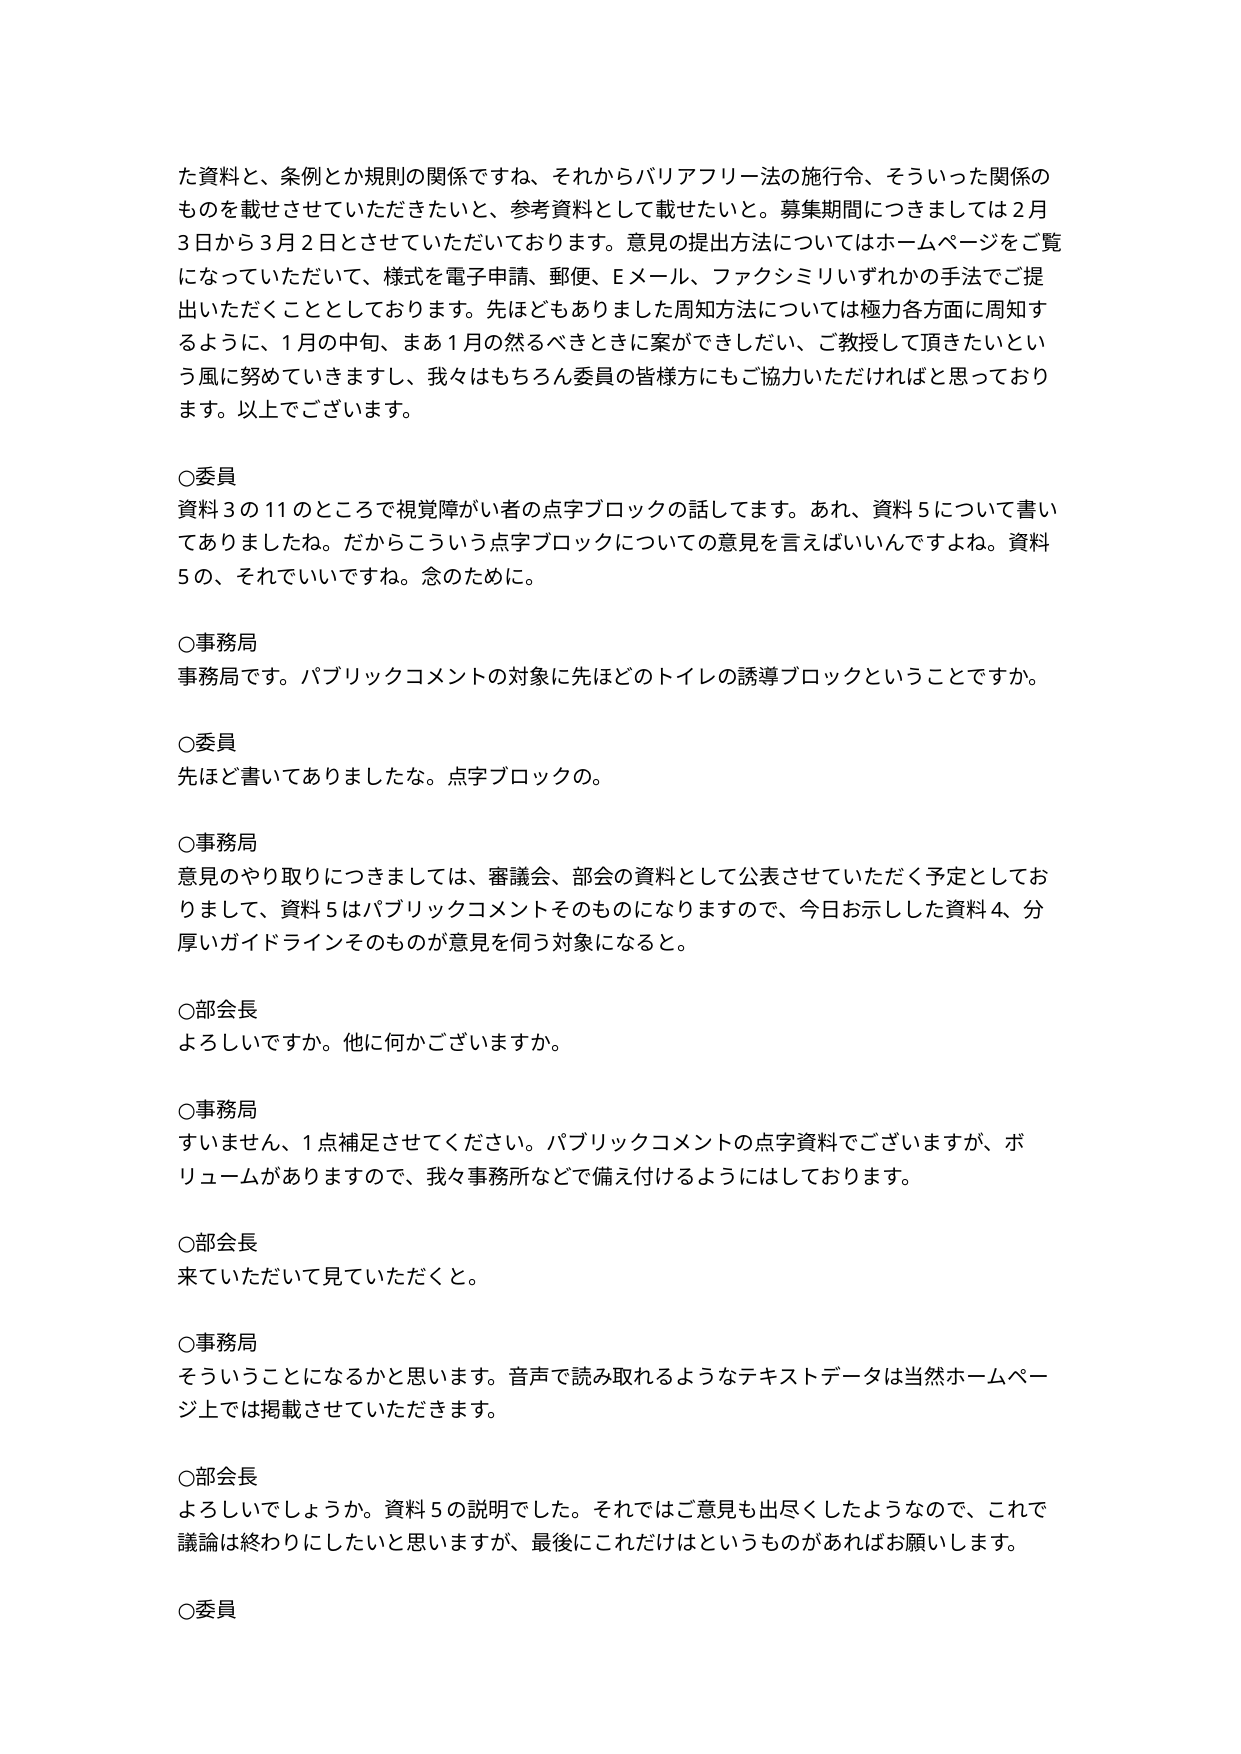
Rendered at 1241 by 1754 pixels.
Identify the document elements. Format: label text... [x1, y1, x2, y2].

text ○部会長 [177, 992, 1063, 1025]
text よろしいですか。他に何かございますか。 [177, 1025, 1063, 1058]
text ○事務局 [177, 825, 1063, 858]
text ○委員 [177, 725, 1063, 758]
text よろしいでしょうか。資料5の説明でした。それではご意見も出尽くしたようなので、これで議論は終わりにしたいと思いますが、最後にこれだけはというものがあればお願いします。 [177, 1492, 1063, 1558]
text ○委員 [177, 458, 1063, 492]
text ○部会長 [177, 1458, 1063, 1492]
text ○事務局 [177, 625, 1063, 658]
text ○部会長 [177, 1225, 1063, 1258]
text そういうことになるかと思います。音声で読み取れるようなテキストデータは当然ホームページ上では掲載させていただきます。 [177, 1358, 1063, 1425]
text ○事務局 [177, 1092, 1063, 1125]
text ○事務局 [177, 1325, 1063, 1358]
text 先ほど書いてありましたな。点字ブロックの。 [177, 758, 1063, 792]
text 事務局です。パブリックコメントの対象に先ほどのトイレの誘導ブロックということですか。 [177, 658, 1063, 692]
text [177, 158, 1063, 425]
text すいません、1点補足させてください。パブリックコメントの点字資料でございますが、ボリュームがありますので、我々事務所などで備え付けるようにはしております。 [177, 1125, 1063, 1192]
text ○委員 [177, 1592, 1063, 1625]
text 意見のやり取りにつきましては、審議会、部会の資料として公表させていただく予定としておりまして、資料5はパブリックコメントそのものになりますので、今日お示しした資料4、分厚いガイドラインそのものが意見を伺う対象になると。 [177, 858, 1063, 958]
text 来ていただいて見ていただくと。 [177, 1258, 1063, 1292]
text 資料3の11のところで視覚障がい者の点字ブロックの話してます。あれ、資料5について書いてありましたね。だからこういう点字ブロックについての意見を言えばいいんですよね。資料5の、それでいいですね。念のために。 [177, 492, 1063, 592]
